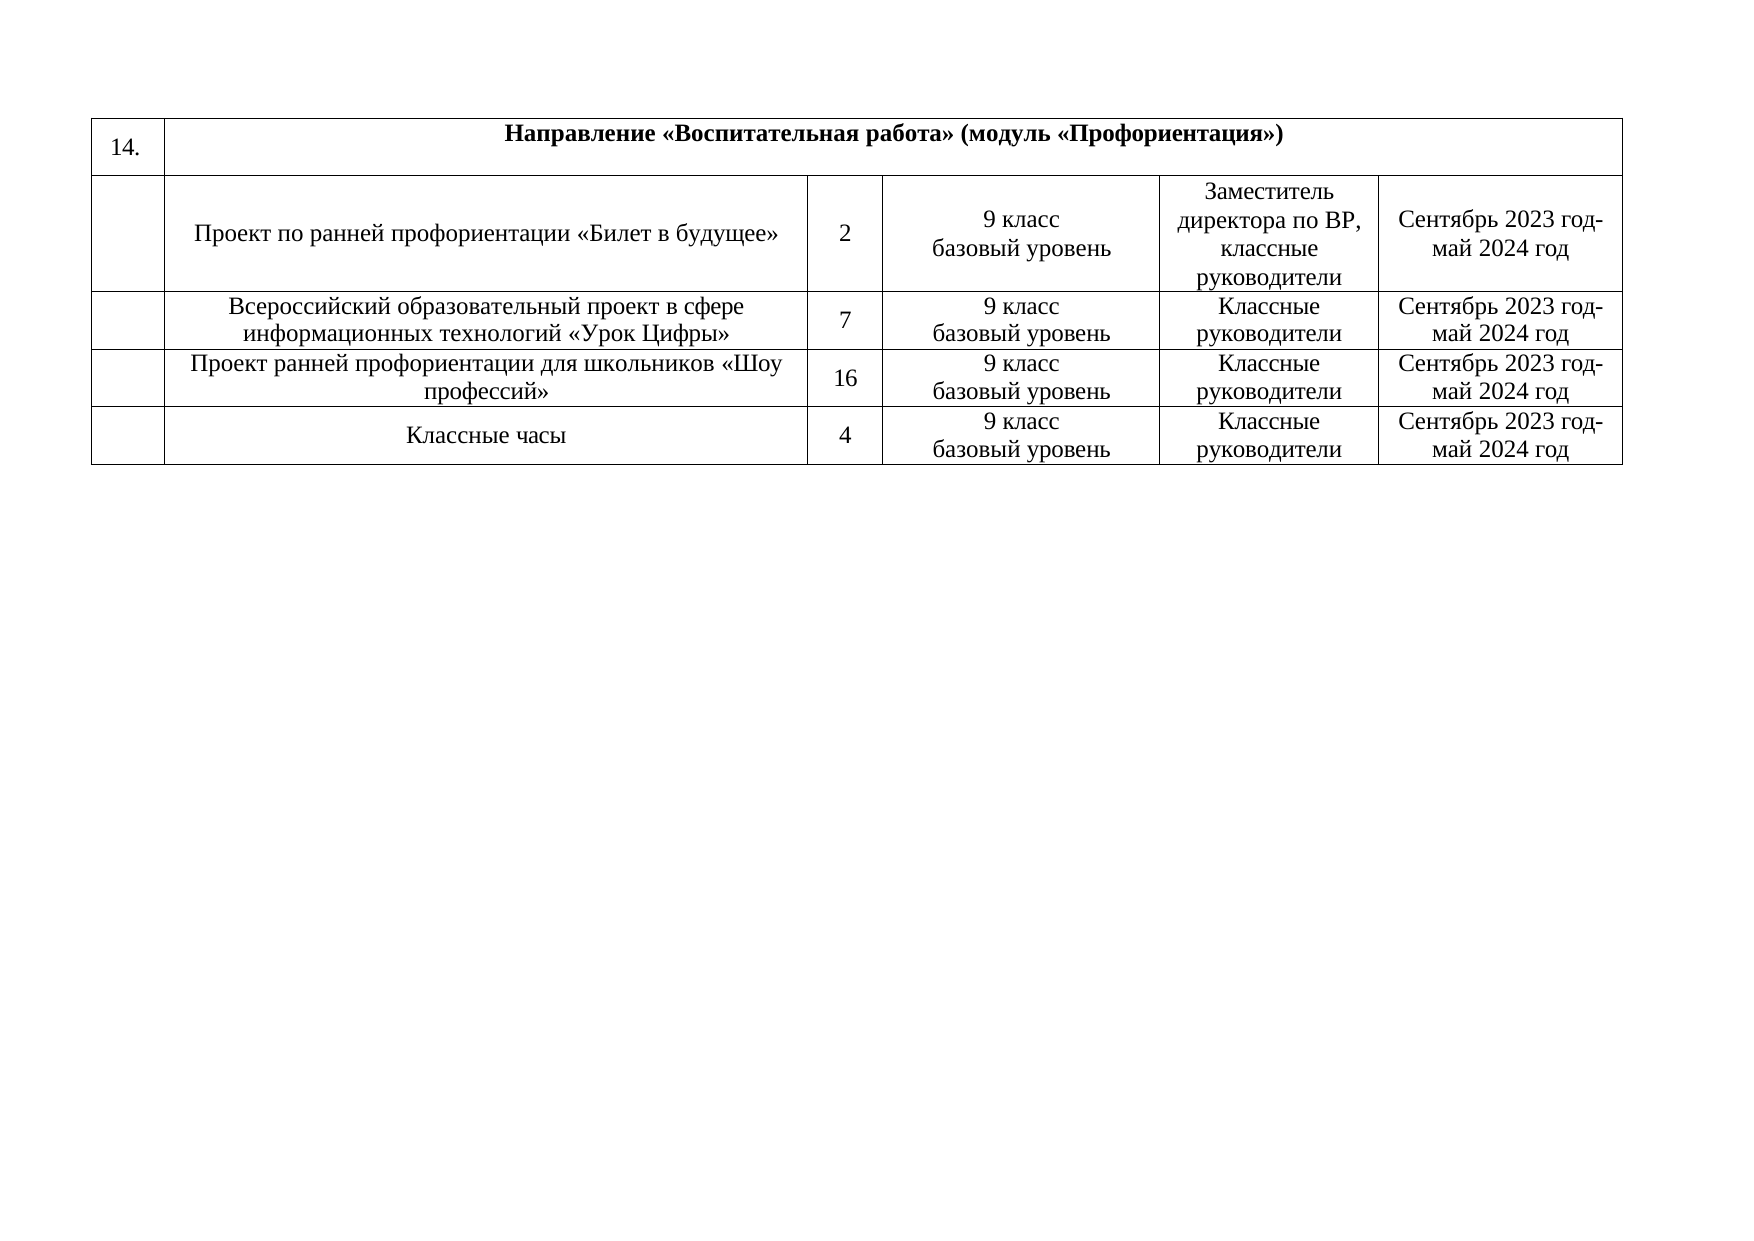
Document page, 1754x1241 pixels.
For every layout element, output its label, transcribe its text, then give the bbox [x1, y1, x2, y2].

table_cell Всероссийский образовательный проект в сфере информационных технологий «Урок Цифры» [165, 292, 807, 348]
table_cell 4 [808, 407, 882, 463]
table_cell [92, 407, 164, 463]
table_cell 9 класс базовый уровень [883, 176, 1159, 291]
table_cell Классные руководители [1160, 407, 1378, 463]
table_cell 9 класс базовый уровень [883, 292, 1159, 348]
table_cell Сентябрь 2023 год- май 2024 год [1379, 407, 1622, 463]
table_cell Сентябрь 2023 год- май 2024 год [1379, 350, 1622, 406]
table_header Направление «Воспитательная работа» (модуль «Профориентация») [165, 119, 1622, 175]
table_cell [92, 292, 164, 348]
table_cell Сентябрь 2023 год- май 2024 год [1379, 176, 1622, 291]
table_cell Проект ранней профориентации для школьников «Шоу профессий» [165, 350, 807, 406]
table_cell [92, 176, 164, 291]
table_cell [92, 350, 164, 406]
table_cell 9 класс базовый уровень [883, 350, 1159, 406]
table_cell Заместитель директора по ВР, классные руководители [1160, 176, 1378, 291]
table_cell 16 [808, 350, 882, 406]
table_cell Классные часы [165, 407, 807, 463]
table_header 14. [92, 119, 164, 175]
table_cell Классные руководители [1160, 350, 1378, 406]
table_cell Проект по ранней профориентации «Билет в будущее» [165, 176, 807, 291]
table_cell 9 класс базовый уровень [883, 407, 1159, 463]
table_cell 7 [808, 292, 882, 348]
table_cell 2 [808, 176, 882, 291]
table_cell Классные руководители [1160, 292, 1378, 348]
table_cell Сентябрь 2023 год- май 2024 год [1379, 292, 1622, 348]
